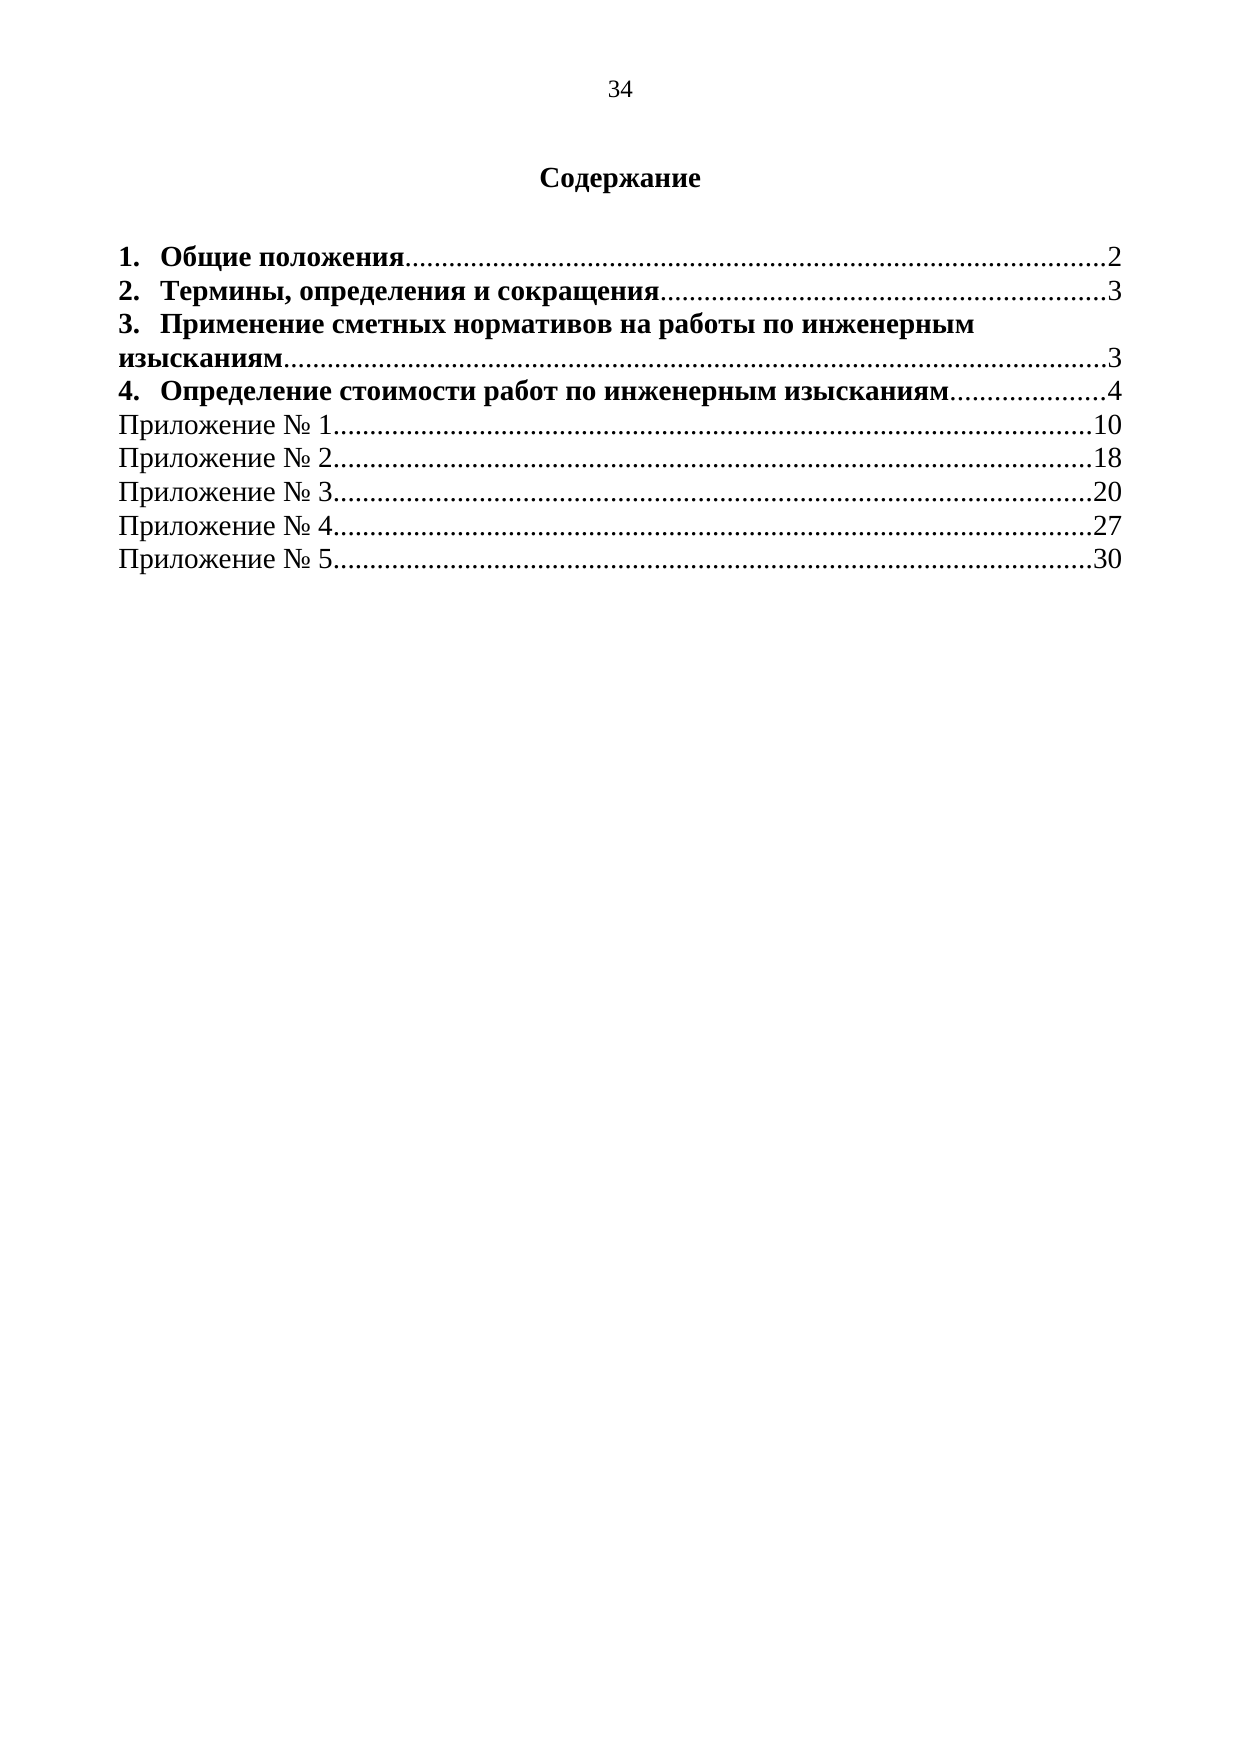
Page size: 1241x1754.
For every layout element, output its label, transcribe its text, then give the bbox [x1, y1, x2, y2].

text 1. Общие положения 2 [118, 239, 1122, 273]
text 4. Определение стоимости работ по инженерным изысканиям 4 [118, 373, 1122, 407]
text Приложение № 2 18 [118, 441, 1122, 474]
text Содержание [118, 160, 1122, 194]
text 3. Применение сметных нормативов на работы по инженерным изысканиям 3 [118, 306, 1122, 373]
text Приложение № 3 20 [118, 474, 1122, 508]
text Приложение № 4 27 [118, 508, 1122, 541]
text Приложение № 5 30 [118, 541, 1122, 575]
text Приложение № 1 10 [118, 407, 1122, 441]
text 2. Термины, определения и сокращения 3 [118, 273, 1122, 306]
